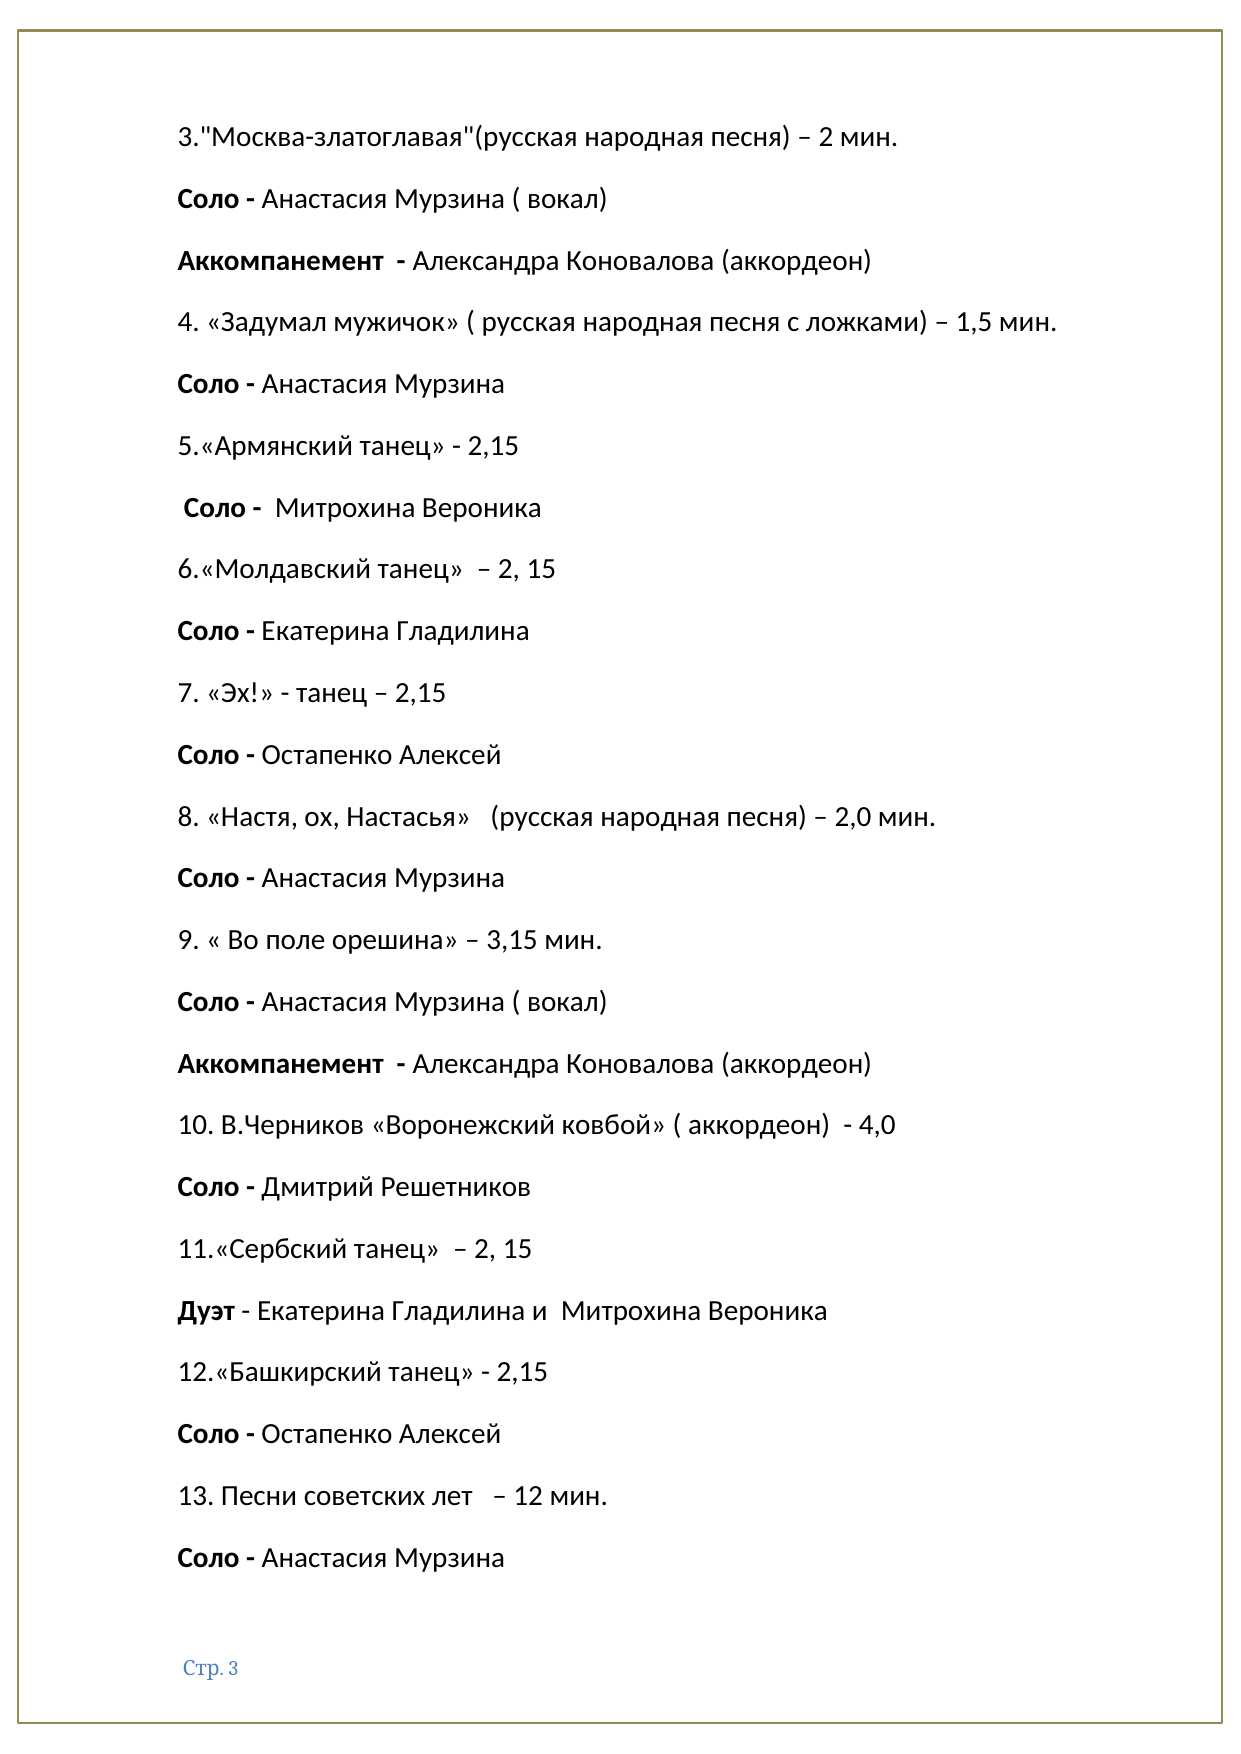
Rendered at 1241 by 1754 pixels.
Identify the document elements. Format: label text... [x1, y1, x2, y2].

text 10. В.Черников «Воронежский ковбой» ( аккордеон) - 4,0 [177, 1106, 1152, 1142]
text 11.«Сербский танец» – 2, 15 [177, 1230, 1152, 1266]
text 4. «Задумал мужичок» ( русская народная песня с ложками) – 1,5 мин. [177, 303, 1152, 339]
text Соло - Анастасия Мурзина ( вокал) [177, 983, 1152, 1018]
text Соло - Митрохина Вероника [177, 489, 1152, 524]
text 7. «Эх!» - танец – 2,15 [177, 674, 1152, 710]
text 13. Песни советских лет – 12 мин. [177, 1477, 1152, 1513]
text 12.«Башкирский танец» - 2,15 [177, 1353, 1152, 1389]
text Аккомпанемент - Александра Коновалова (аккордеон) [177, 1045, 1152, 1080]
text Соло - Анастасия Мурзина [177, 365, 1152, 401]
text 6.«Молдавский танец» – 2, 15 [177, 551, 1152, 586]
text Соло - Остапенко Алексей [177, 736, 1152, 771]
text Соло - Екатерина Гладилина [177, 612, 1152, 648]
text Соло - Анастасия Мурзина [177, 1539, 1152, 1574]
text Соло - Анастасия Мурзина [177, 859, 1152, 895]
text 9. « Во поле орешина» – 3,15 мин. [177, 921, 1152, 957]
text 8. «Настя, ох, Настасья» (русская народная песня) – 2,0 мин. [177, 798, 1152, 833]
text Соло - Дмитрий Решетников [177, 1168, 1152, 1204]
text Соло - Анастасия Мурзина ( вокал) [177, 180, 1152, 216]
text Дуэт - Екатерина Гладилина и Митрохина Вероника [177, 1292, 1152, 1327]
text 3."Москва-златоглавая"(русская народная песня) – 2 мин. [177, 118, 1152, 154]
text 5.«Армянский танец» - 2,15 [177, 427, 1152, 463]
text Аккомпанемент - Александра Коновалова (аккордеон) [177, 242, 1152, 277]
text Соло - Остапенко Алексей [177, 1415, 1152, 1451]
